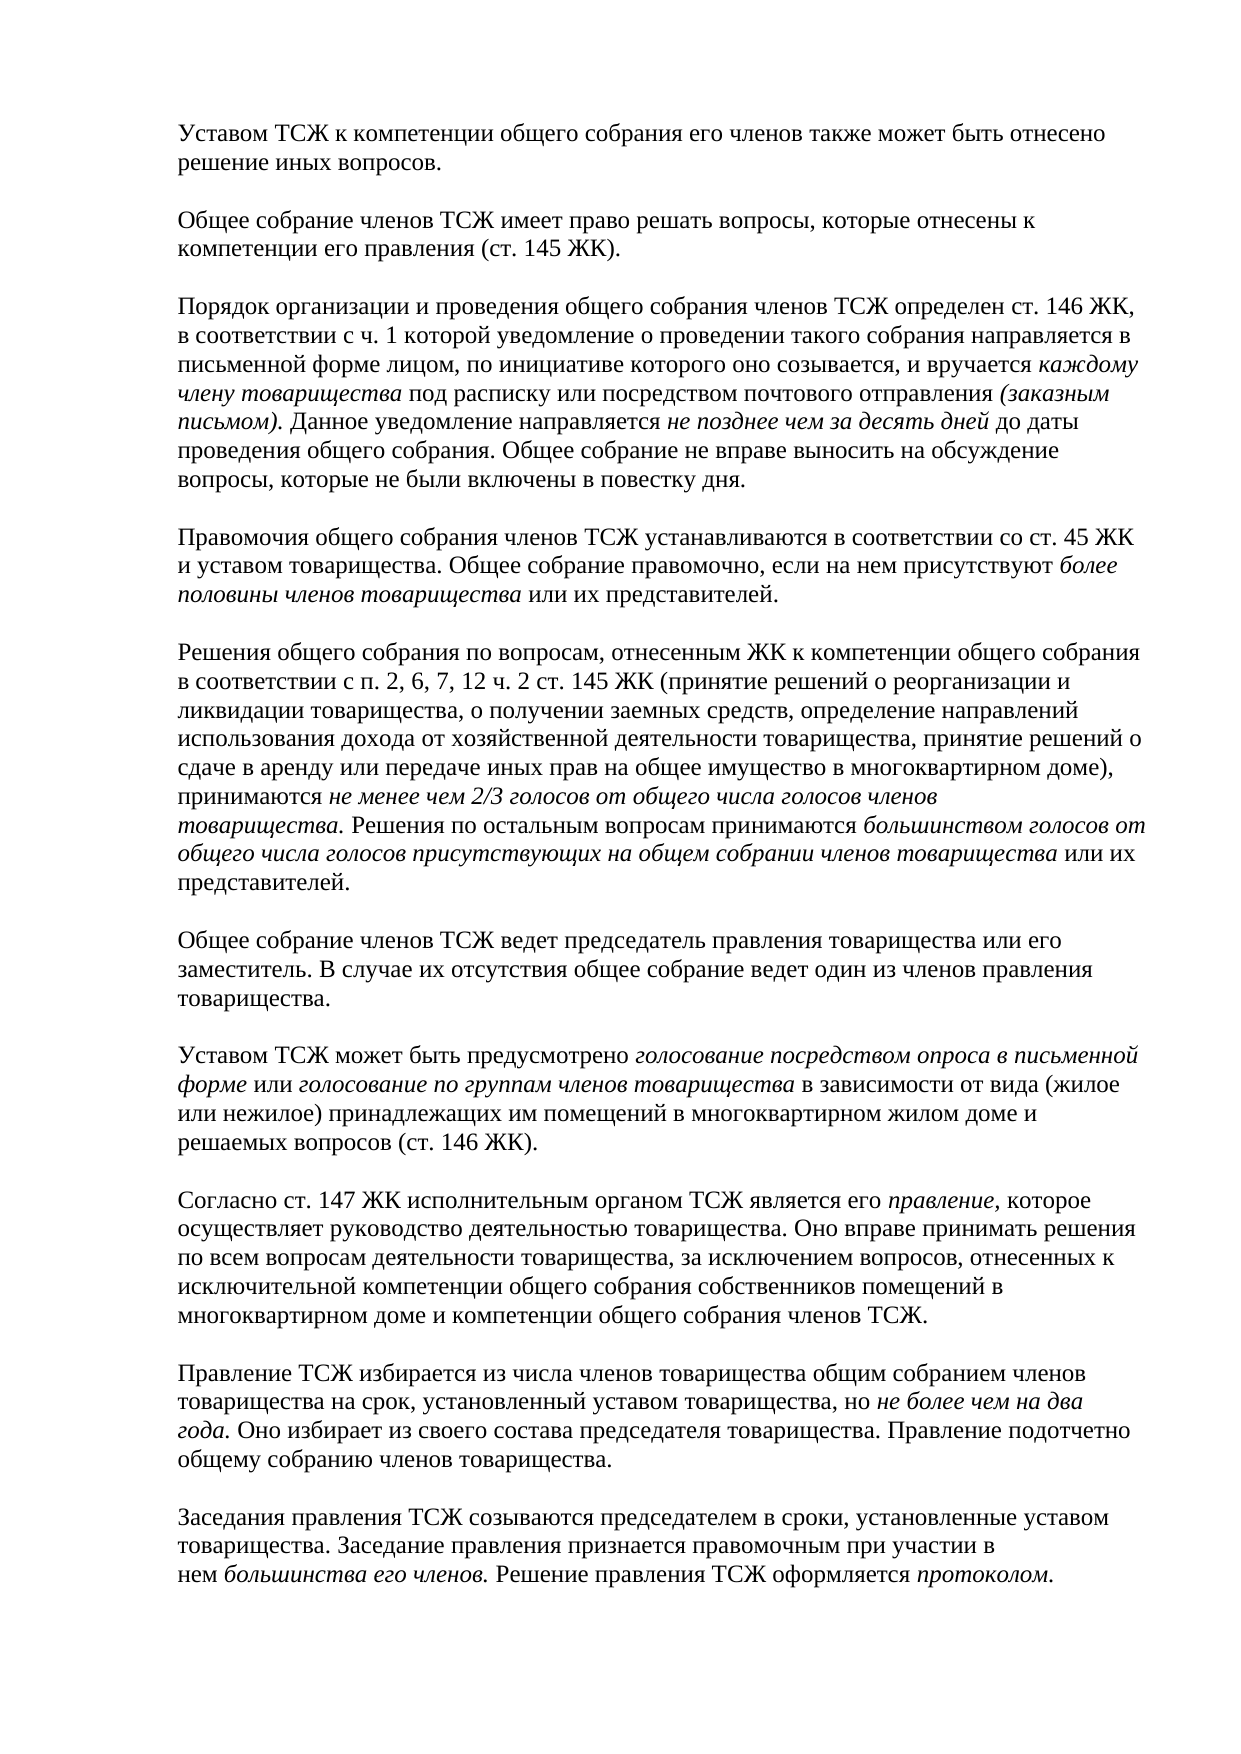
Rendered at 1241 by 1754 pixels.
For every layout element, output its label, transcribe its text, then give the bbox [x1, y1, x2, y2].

text Согласно ст. 147 ЖК исполнительным органом ТСЖ является его правление, которое осуществляет руководство деятельностью товарищества. Оно вправе принимать решения по всем вопросам деятельности товарищества, за исключением вопросов, отнесенных к исключительной компетенции общего собрания собственников помещений в многоквартирном доме и компетенции общего собрания членов ТСЖ. [177, 1185, 1152, 1328]
text Правомочия общего собрания членов ТСЖ устанавливаются в соответствии со ст. 45 ЖК и уставом товарищества. Общее собрание правомочно, если на нем присутствуют более половины членов товарищества или их представителей. [177, 522, 1152, 608]
text Заседания правления ТСЖ созываются председателем в сроки, установленные уставом товарищества. Заседание правления признается правомочным при участии в нем большинства его членов. Решение правления ТСЖ оформляется протоколом. [177, 1502, 1152, 1588]
text Общее собрание членов ТСЖ имеет право решать вопросы, которые отнесены к компетенции его правления (ст. 145 ЖК). [177, 205, 1152, 262]
text Уставом ТСЖ к компетенции общего собрания его членов также может быть отнесено решение иных вопросов. [177, 118, 1152, 176]
text Порядок организации и проведения общего собрания членов ТСЖ определен ст. 146 ЖК, в соответствии с ч. 1 которой уведомление о проведении такого собрания направляется в письменной форме лицом, по инициативе которого оно созывается, и вручается каждому члену товарищества под расписку или посредством почтового отправления (заказным письмом). Данное уведомление направляется не позднее чем за десять дней до даты проведения общего собрания. Общее собрание не вправе выносить на обсуждение вопросы, которые не были включены в повестку дня. [177, 291, 1152, 493]
text Уставом ТСЖ может быть предусмотрено голосование посредством опроса в письменной форме или голосование по группам членов товарищества в зависимости от вида (жилое или нежилое) принадлежащих им помещений в многоквартирном жилом доме и решаемых вопросов (ст. 146 ЖК). [177, 1041, 1152, 1156]
text Решения общего собрания по вопросам, отнесенным ЖК к компетенции общего собрания в соответствии с п. 2, 6, 7, 12 ч. 2 ст. 145 ЖК (принятие решений о реорганизации и ликвидации товарищества, о получении заемных средств, определение направлений использования дохода от хозяйственной деятельности товарищества, принятие решений о сдаче в аренду или передаче иных прав на общее имущество в многоквартирном доме), принимаются не менее чем 2/3 голосов от общего числа голосов членов товарищества. Решения по остальным вопросам принимаются большинством голосов от общего числа голосов присутствующих на общем собрании членов товарищества или их представителей. [177, 637, 1152, 896]
text Общее собрание членов ТСЖ ведет председатель правления товарищества или его заместитель. В случае их отсутствия общее собрание ведет один из членов правления товарищества. [177, 925, 1152, 1011]
text Правление ТСЖ избирается из числа членов товарищества общим собранием членов товарищества на срок, установленный уставом товарищества, но не более чем на два года. Оно избирает из своего состава председателя товарищества. Правление подотчетно общему собранию членов товарищества. [177, 1358, 1152, 1473]
